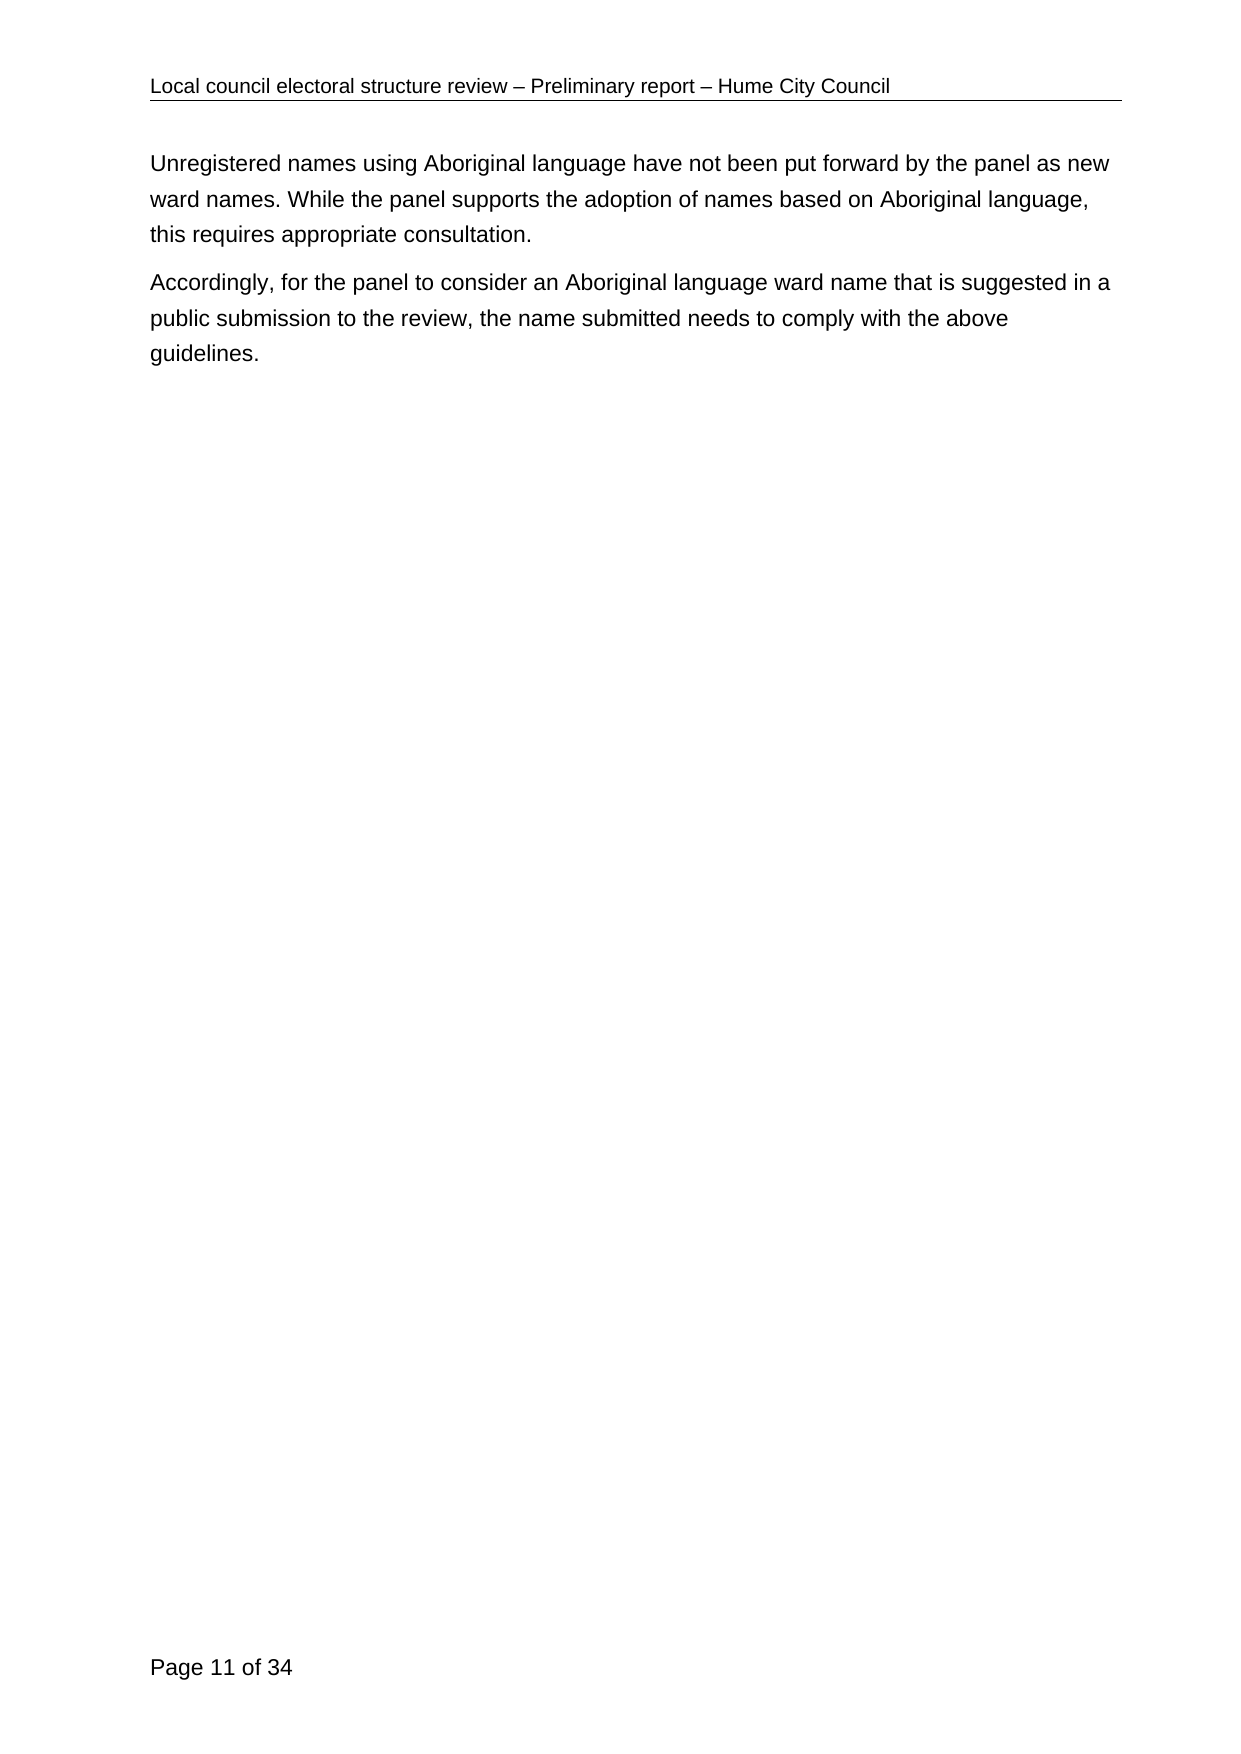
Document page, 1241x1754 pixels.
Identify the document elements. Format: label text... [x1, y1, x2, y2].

text Accordingly, for the panel to consider an Aboriginal language ward name that is suggested in a public submission to the review, the name submitted needs to comply with the above guidelines. [150, 269, 1122, 366]
text Unregistered names using Aboriginal language have not been put forward by the panel as new ward names. While the panel supports the adoption of names based on Aboriginal language, this requires appropriate consultation. [150, 150, 1122, 247]
